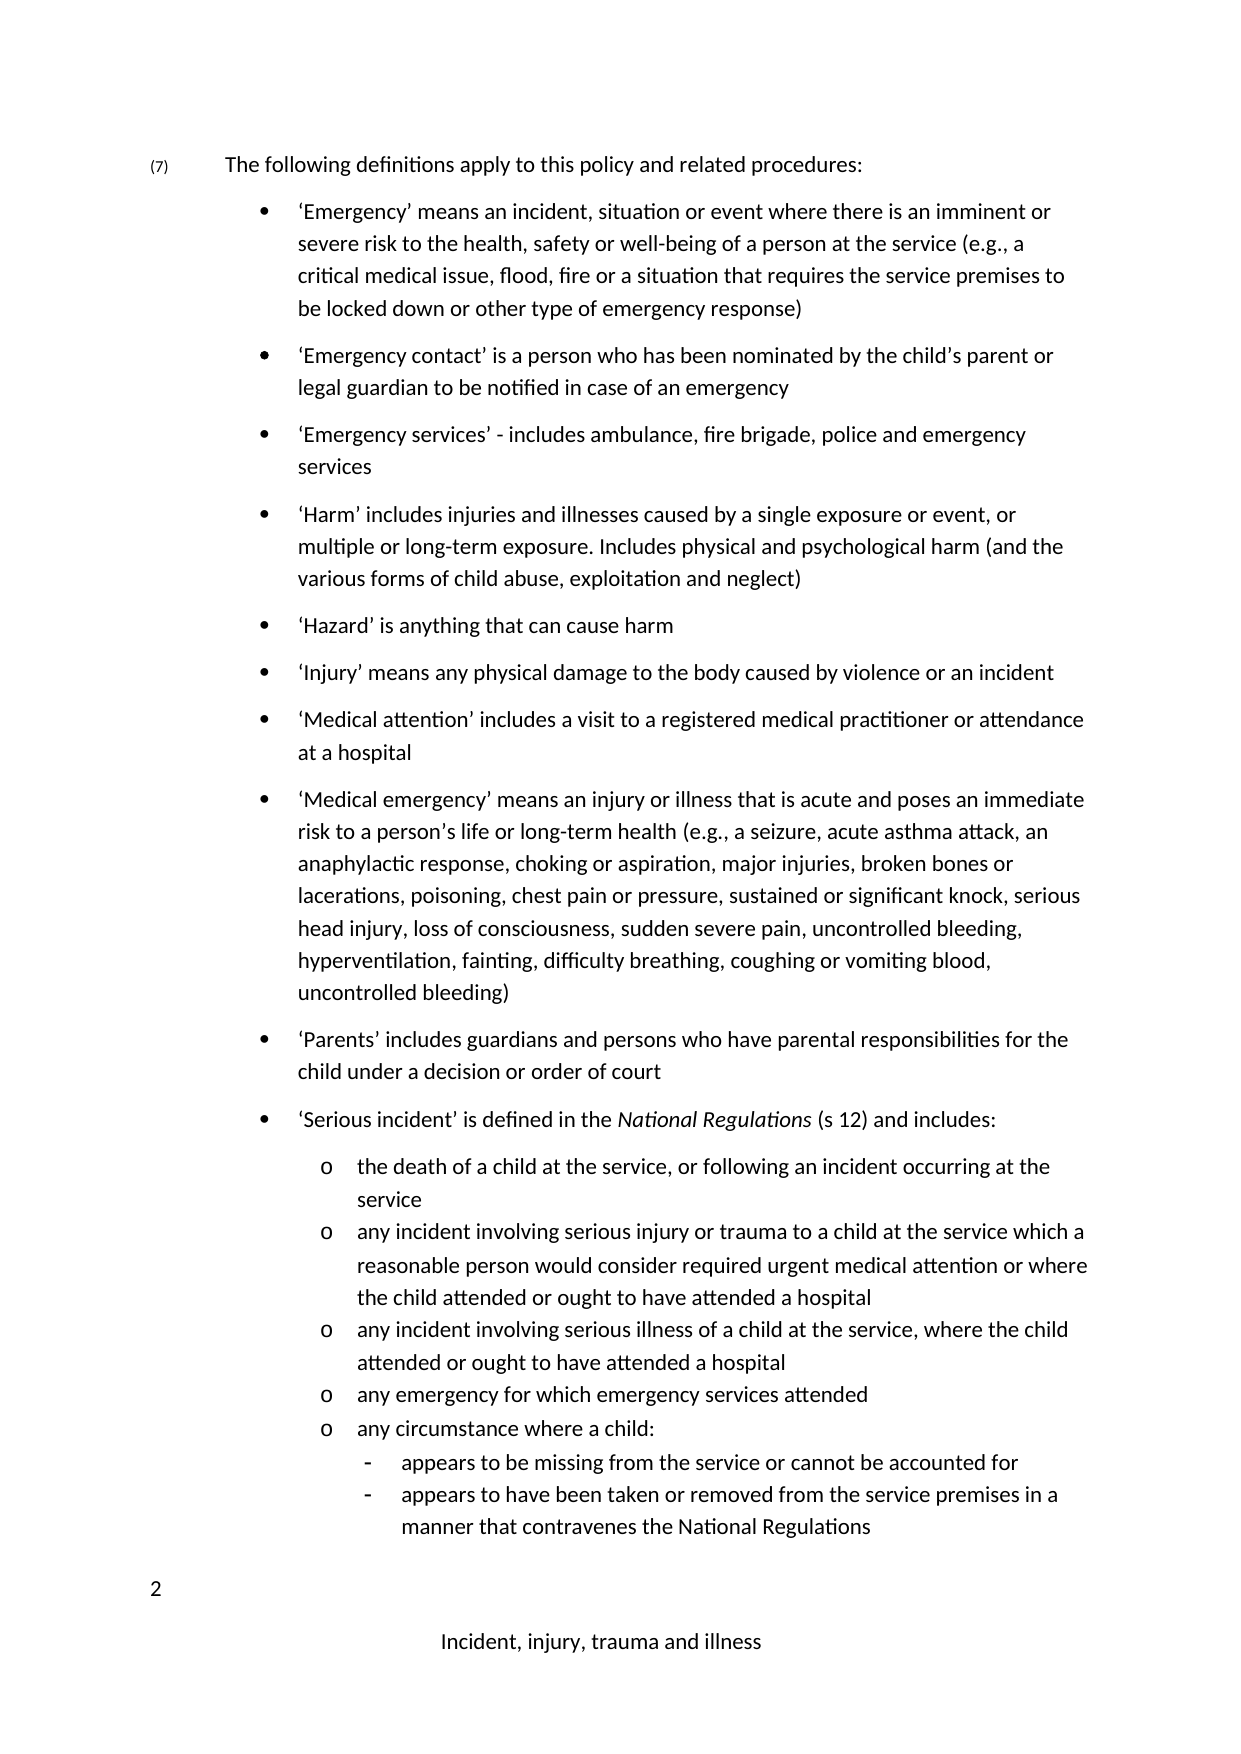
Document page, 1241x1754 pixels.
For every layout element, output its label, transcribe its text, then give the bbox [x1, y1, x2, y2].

list The following definitions apply to this policy and related procedures: [150, 150, 1090, 178]
list ‘Injury’ means any physical damage to the body caused by violence or an incident [260, 658, 1090, 686]
list ‘Medical attention’ includes a visit to a registered medical practitioner or attendance at a hospital [260, 706, 1090, 766]
list ‘Hazard’ is anything that can cause harm [260, 611, 1090, 639]
list ‘Serious incident’ is defined in the National Regulations (s 12) and includes: [260, 1105, 1090, 1133]
list any emergency for which emergency services attended [319, 1381, 1090, 1410]
list any circumstance where a child: [319, 1414, 1090, 1443]
list the death of a child at the service, or following an incident occurring at the service [319, 1152, 1090, 1213]
list ‘Medical emergency’ means an injury or illness that is acute and poses an immediate risk to a person’s life or long-term health (e.g., a seizure, acute asthma attack, an anaphylactic response, choking or aspiration, major injuries, broken bones or lacerations, poisoning, chest pain or pressure, sustained or significant knock, serious head injury, loss of consciousness, sudden severe pain, uncontrolled bleeding, hyperventilation, fainting, difficulty breathing, coughing or vomiting blood, uncontrolled bleeding) [260, 785, 1090, 1006]
list ‘Emergency contact’ is a person who has been nominated by the child’s parent or legal guardian to be notified in case of an emergency [260, 341, 1090, 401]
list any incident involving serious injury or trauma to a child at the service which a reasonable person would consider required urgent medical attention or where the child attended or ought to have attended a hospital [319, 1217, 1090, 1311]
list ‘Emergency services’ - includes ambulance, fire brigade, police and emergency services [260, 420, 1090, 481]
list ‘Harm’ includes injuries and illnesses caused by a single exposure or event, or multiple or long-term exposure. Includes physical and psychological harm (and the various forms of child abuse, exploitation and neglect) [260, 500, 1090, 592]
list ‘Parents’ includes guardians and persons who have parental responsibilities for the child under a decision or order of court [260, 1025, 1090, 1086]
list ‘Emergency’ means an incident, situation or event where there is an imminent or severe risk to the health, safety or well-being of a person at the service (e.g., a critical medical issue, flood, fire or a situation that requires the service premises to be locked down or other type of emergency response) [260, 197, 1090, 322]
list appears to have been taken or removed from the service premises in a manner that contravenes the National Regulations [364, 1480, 1090, 1540]
list any incident involving serious illness of a child at the service, where the child attended or ought to have attended a hospital [319, 1315, 1090, 1376]
list appears to be missing from the service or cannot be accounted for [364, 1448, 1090, 1476]
